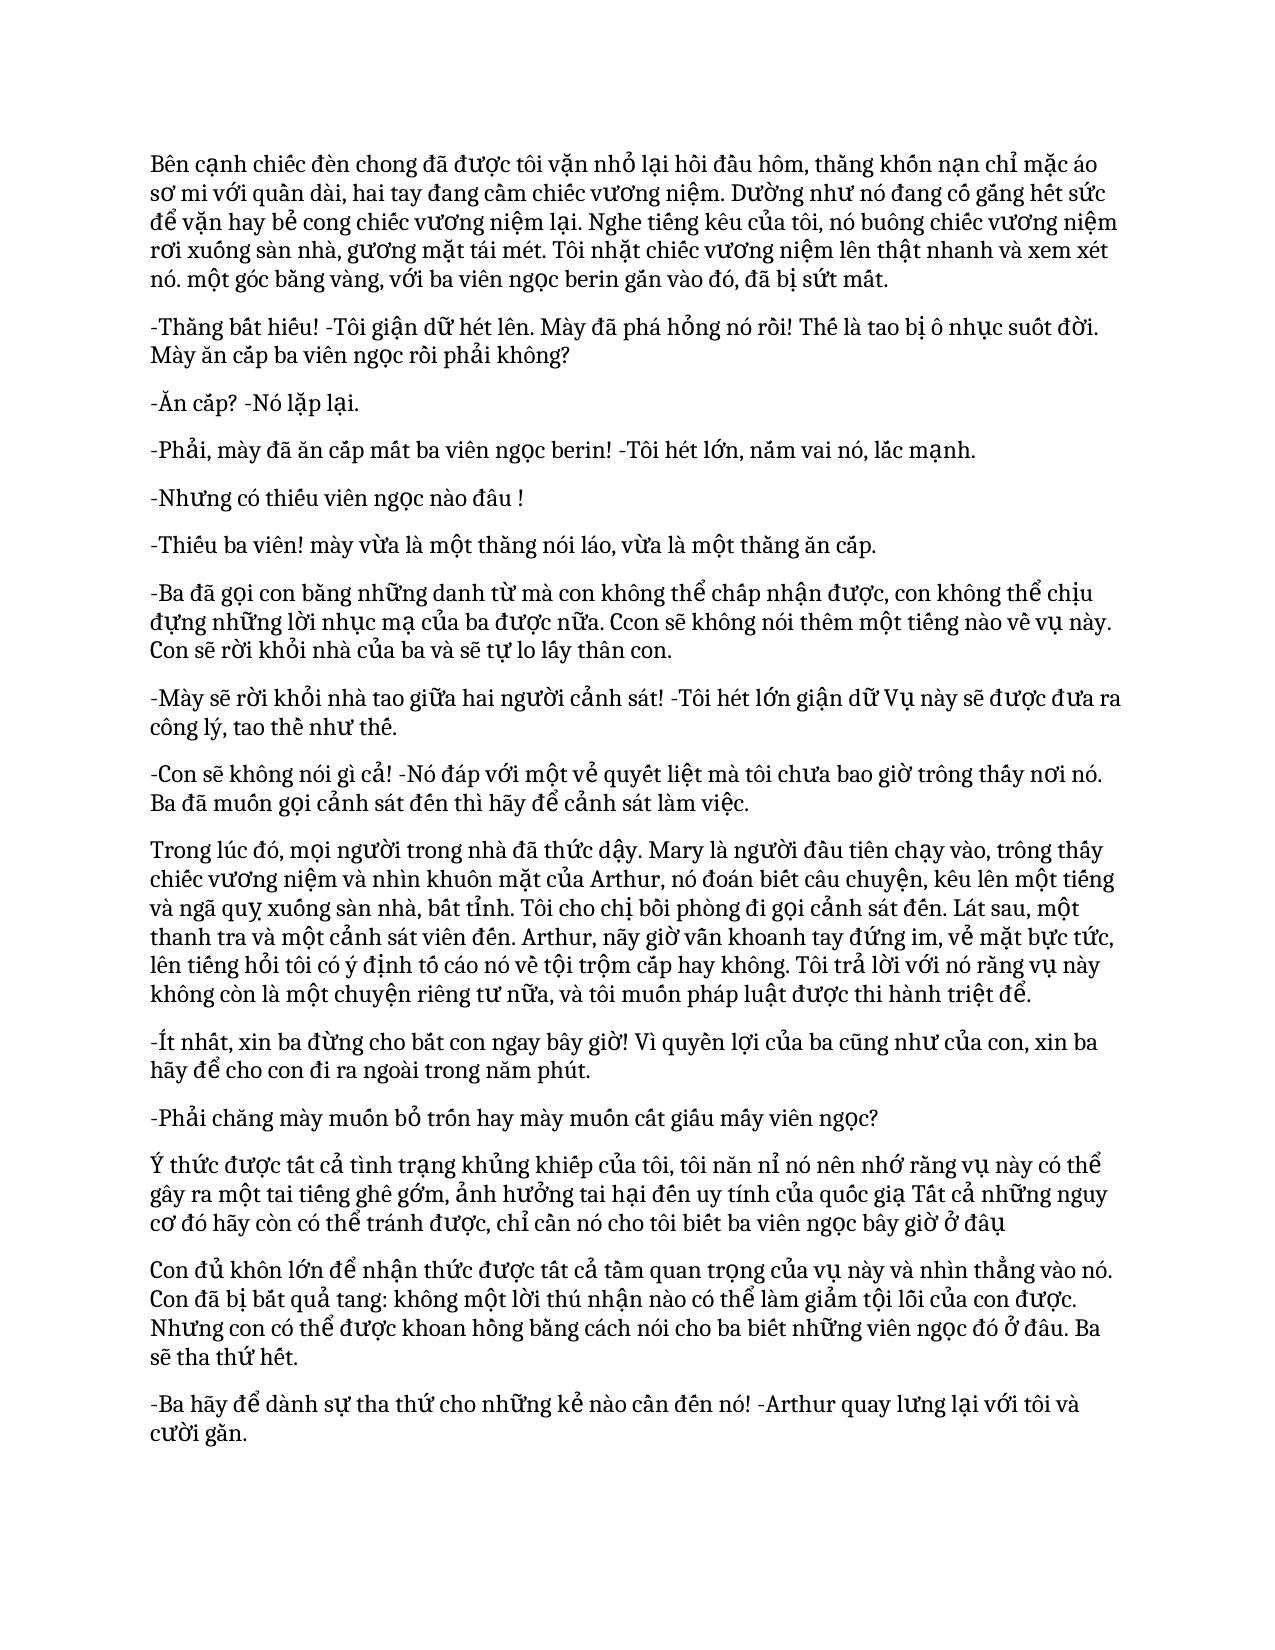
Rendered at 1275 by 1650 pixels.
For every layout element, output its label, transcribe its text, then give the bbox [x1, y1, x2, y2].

text -Thiếu ba viên! mày vừa là một thằng nói láo, vừa là một thằng ăn cắp. [150, 531, 1125, 560]
text -Phải chăng mày muốn bỏ trốn hay mày muốn cất giấu mấy viên ngọc? [150, 1104, 1125, 1132]
text -Con sẽ không nói gì cả! -Nó đáp với một vẻ quyết liệt mà tôi chưa bao giờ trông thấy nơi nó. Ba đã muốn gọi cảnh sát đến thì hãy để cảnh sát làm việc. [150, 760, 1125, 817]
text -Nhưng có thiếu viên ngọc nào đâu ! [150, 484, 1125, 512]
text Bên cạnh chiếc đèn chong đã được tôi vặn nhỏ lại hồi đầu hôm, thằng khốn nạn chỉ mặc áo sơ mi với quần dài, hai tay đang cầm chiếc vương niệm. Dường như nó đang cố gắng hết sức để vặn hay bẻ cong chiếc vương niệm lại. Nghe tiếng kêu của tôi, nó buông chiếc vương niệm rơi xuống sàn nhà, gương mặt tái mét. Tôi nhặt chiếc vương niệm lên thật nhanh và xem xét nó. một góc bằng vàng, với ba viên ngọc berin gắn vào đó, đã bị sứt mất. [150, 150, 1125, 294]
text -Mày sẽ rời khỏi nhà tao giữa hai người cảnh sát! -Tôi hét lớn giận dữ Vụ này sẽ được đưa ra công lý, tao thề như thế. [150, 684, 1125, 741]
text -Thằng bất hiếu! -Tôi giận dữ hét lên. Mày đã phá hỏng nó rồi! Thế là tao bị ô nhục suốt đời. Mày ăn cắp ba viên ngọc rồi phải không? [150, 312, 1125, 370]
text Con đủ khôn lớn để nhận thức được tất cả tầm quan trọng của vụ này và nhìn thẳng vào nó. Con đã bị bắt quả tang: không một lời thú nhận nào có thể làm giảm tội lỗi của con được. Nhưng con có thể được khoan hồng bằng cách nói cho ba biết những viên ngọc đó ở đâu. Ba sẽ tha thứ hết. [150, 1256, 1125, 1371]
text Trong lúc đó, mọi người trong nhà đã thức dậy. Mary là người đầu tiên chạy vào, trông thấy chiếc vương niệm và nhìn khuôn mặt của Arthur, nó đoán biết câu chuyện, kêu lên một tiếng và ngã quỵ xuống sàn nhà, bất tỉnh. Tôi cho chị bồi phòng đi gọi cảnh sát đến. Lát sau, một thanh tra và một cảnh sát viên đến. Arthur, nãy giờ vẫn khoanh tay đứng im, vẻ mặt bực tức, lên tiếng hỏi tôi có ý định tố cáo nó về tội trộm cắp hay không. Tôi trả lời với nó rằng vụ này không còn là một chuyện riêng tư nữa, và tôi muốn pháp luật được thi hành triệt để. [150, 836, 1125, 1009]
text -Phải, mày đã ăn cắp mất ba viên ngọc berin! -Tôi hét lớn, nắm vai nó, lắc mạnh. [150, 436, 1125, 465]
text -Ít nhất, xin ba đừng cho bắt con ngay bây giờ! Vì quyền lợi của ba cũng như của con, xin ba hãy để cho con đi ra ngoài trong năm phút. [150, 1027, 1125, 1085]
text -Ăn cắp? -Nó lặp lại. [150, 389, 1125, 417]
text -Ba đã gọi con bằng những danh từ mà con không thể chấp nhận được, con không thể chịu đựng những lời nhục mạ của ba được nữa. Ccon sẽ không nói thêm một tiếng nào về vụ này. Con sẽ rời khỏi nhà của ba và sẽ tự lo lấy thân con. [150, 579, 1125, 665]
text Ý thức được tất cả tình trạng khủng khiếp của tôi, tôi năn nỉ nó nên nhớ rằng vụ này có thể gây ra một tai tiếng ghê gớm, ảnh hưởng tai hại đến uy tính của quốc giạ Tất cả những nguy cơ đó hãy còn có thể tránh được, chỉ cần nó cho tôi biết ba viên ngọc bây giờ ở đâụ [150, 1151, 1125, 1237]
text -Ba hãy để dành sự tha thứ cho những kẻ nào cần đến nó! -Arthur quay lưng lại với tôi và cười gằn. [150, 1390, 1125, 1447]
